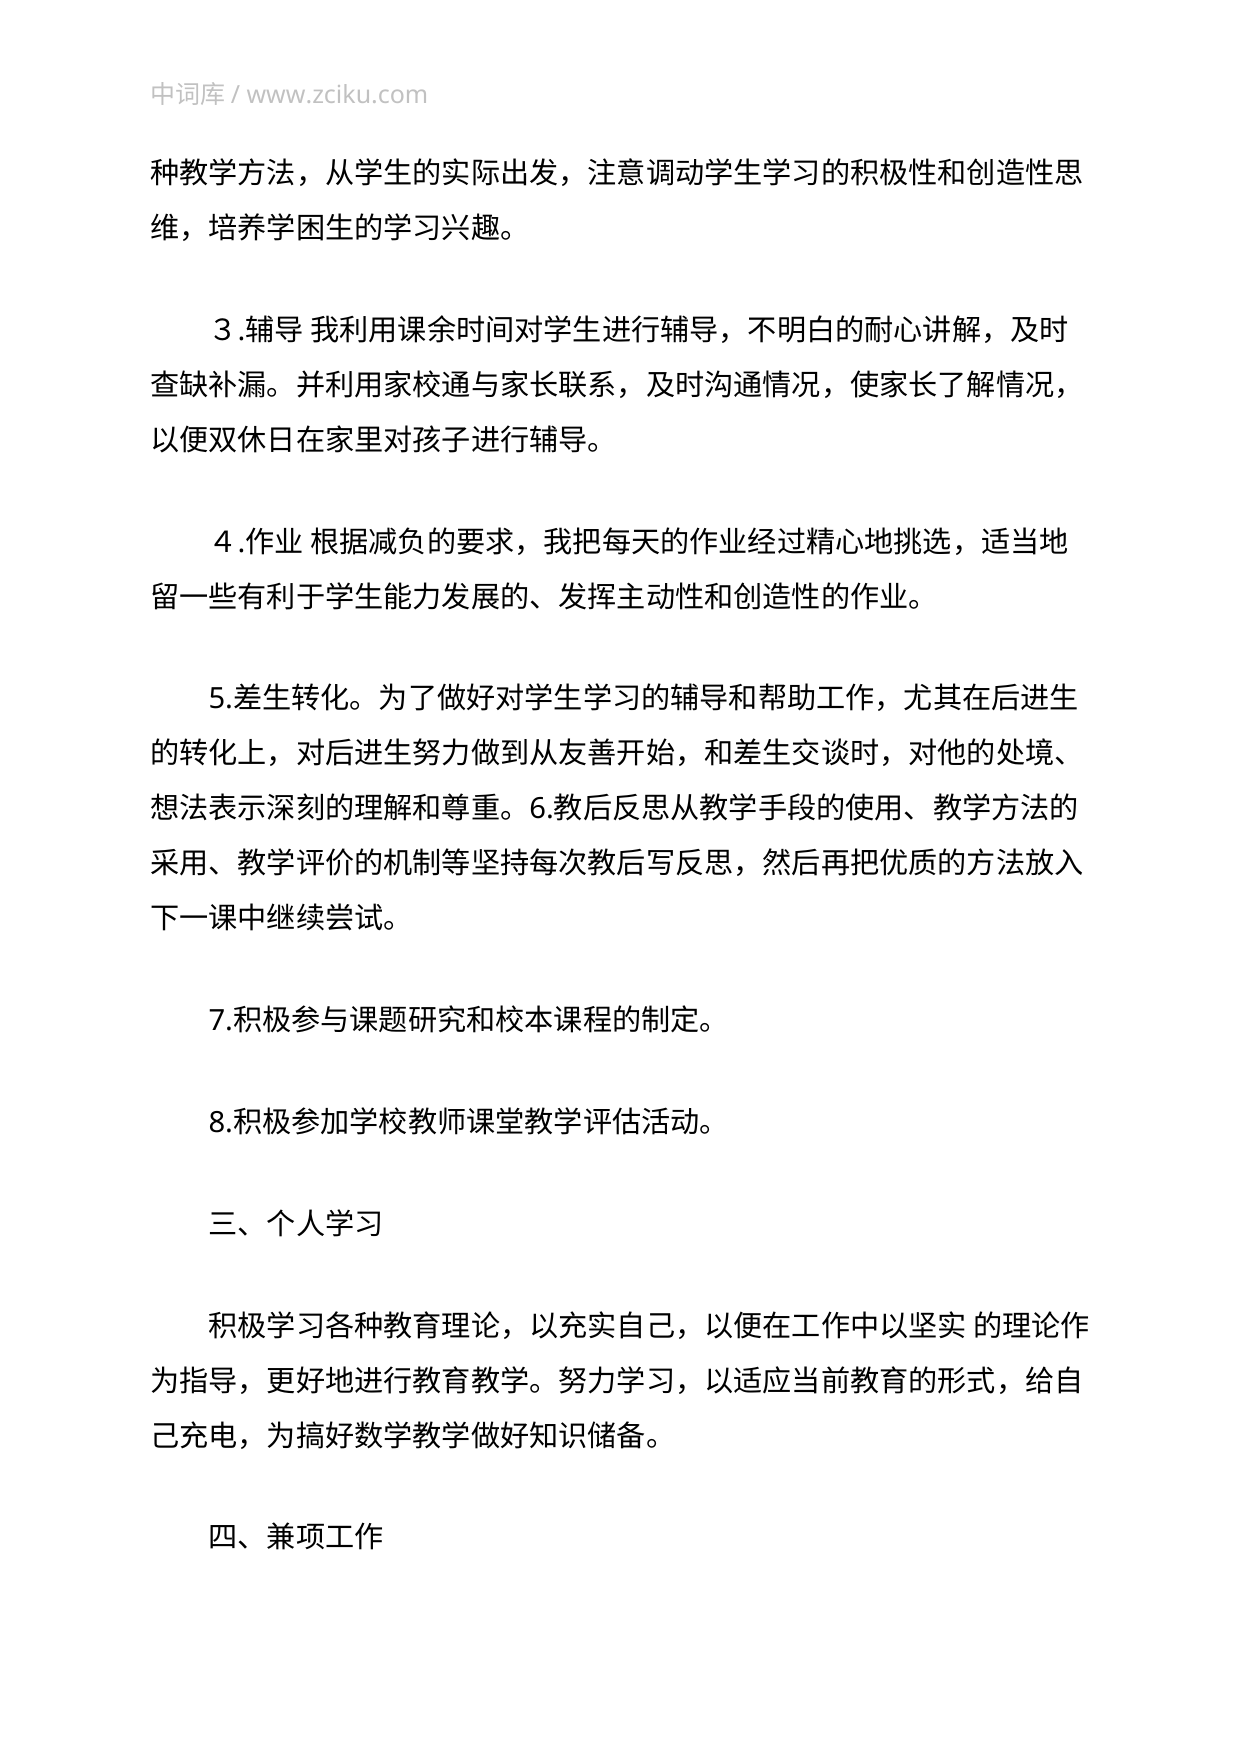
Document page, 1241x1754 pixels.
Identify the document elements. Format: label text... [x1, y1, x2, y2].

text 8.积极参加学校教师课堂教学评估活动。 [150, 1099, 1090, 1141]
text ３.辅导 我利用课余时间对学生进行辅导，不明白的耐心讲解，及时查缺补漏。并利用家校通与家长联系，及时沟通情况，使家长了解情况，以便双休日在家里对孩子进行辅导。 [150, 307, 1090, 459]
text 积极学习各种教育理论，以充实自己，以便在工作中以坚实 的理论作为指导，更好地进行教育教学。努力学习，以适应当前教育的形式，给自己充电，为搞好数学教学做好知识储备。 [150, 1302, 1090, 1454]
text ４.作业 根据减负的要求，我把每天的作业经过精心地挑选，适当地留一些有利于学生能力发展的、发挥主动性和创造性的作业。 [150, 518, 1090, 616]
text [150, 150, 1090, 247]
text 三、个人学习 [150, 1201, 1090, 1243]
text 5.差生转化。为了做好对学生学习的辅导和帮助工作，尤其在后进生的转化上，对后进生努力做到从友善开始，和差生交谈时，对他的处境、想法表示深刻的理解和尊重。6.教后反思从教学手段的使用、教学方法的采用、教学评价的机制等坚持每次教后写反思，然后再把优质的方法放入下一课中继续尝试。 [150, 675, 1090, 937]
text 四、兼项工作 [150, 1514, 1090, 1556]
text 7.积极参与课题研究和校本课程的制定。 [150, 997, 1090, 1039]
